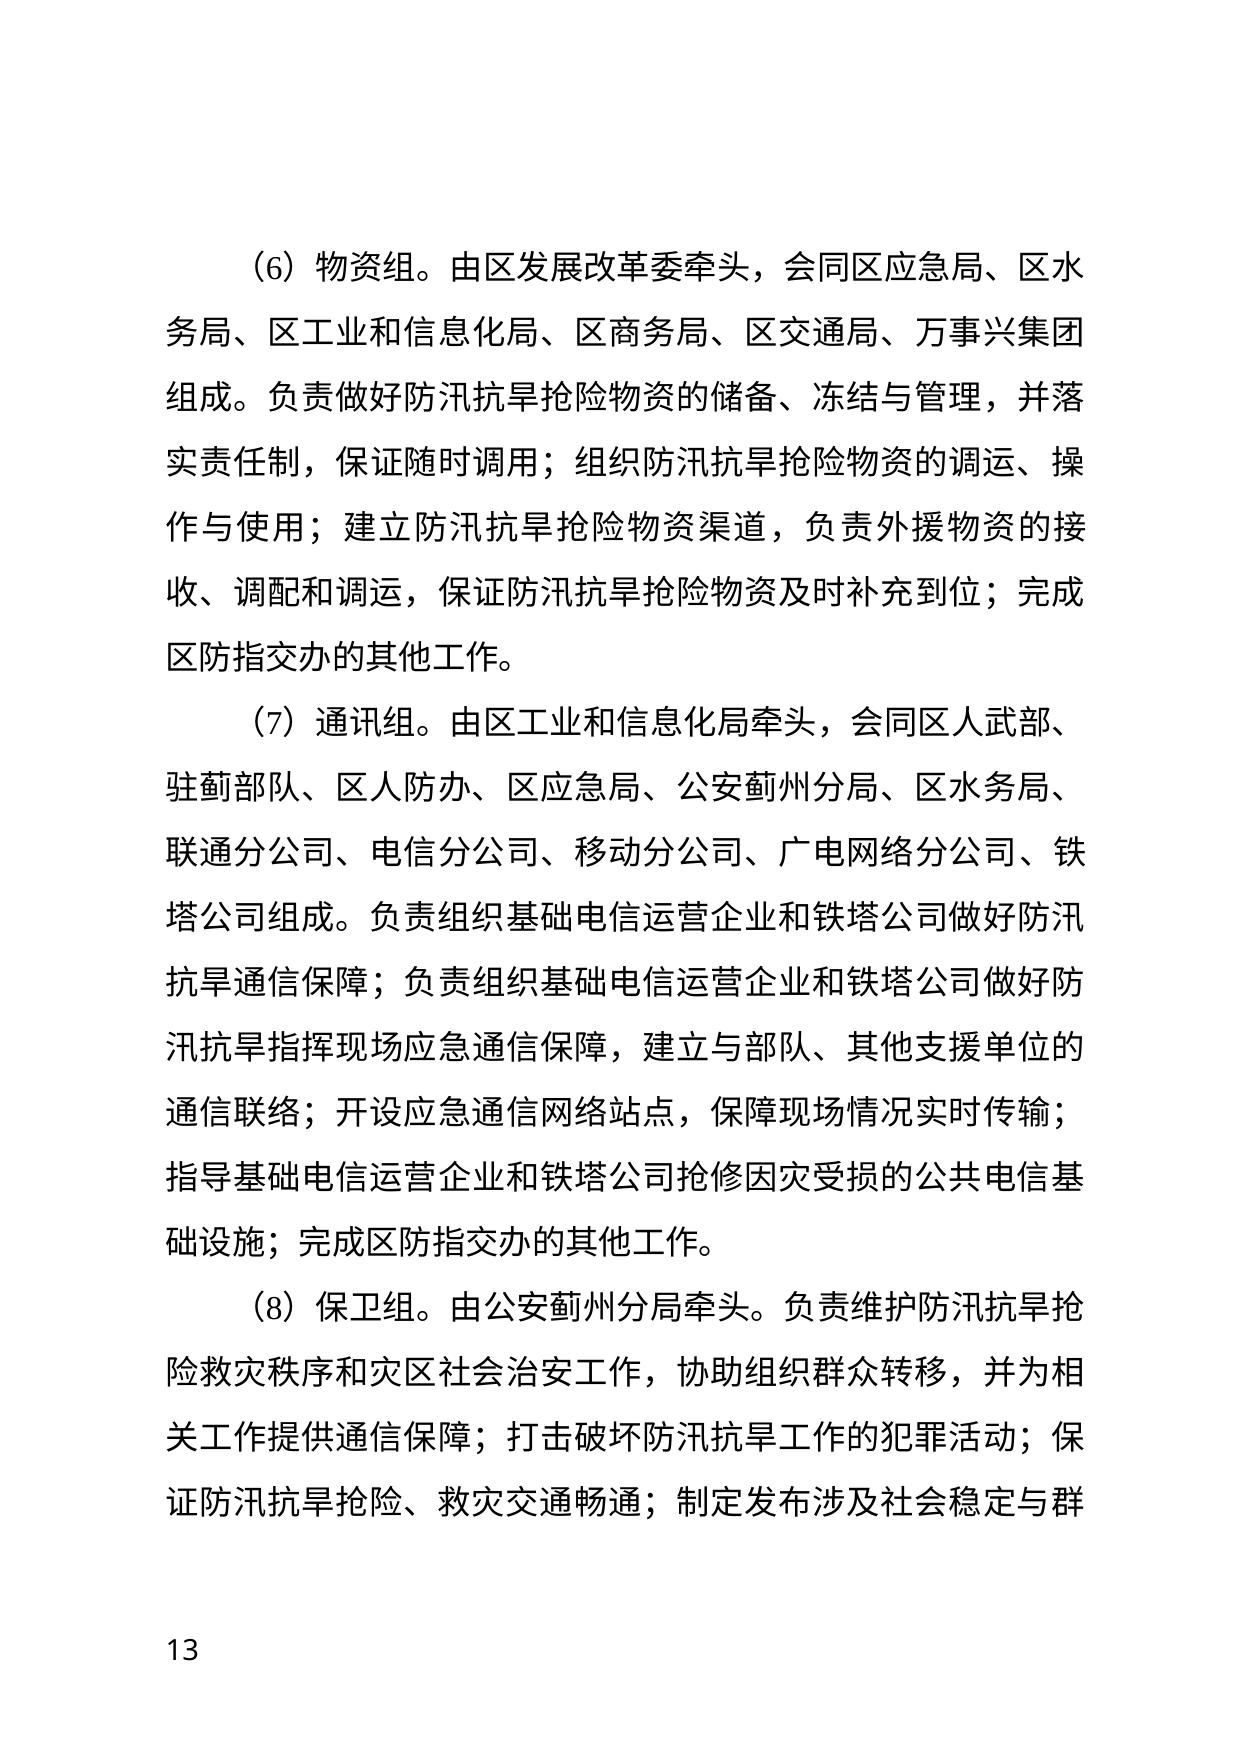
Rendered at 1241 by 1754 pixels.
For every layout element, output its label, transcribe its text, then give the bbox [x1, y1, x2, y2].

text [165, 1273, 1087, 1533]
text （6）物资组。由区发展改革委牵头，会同区应急局、区水务局、区工业和信息化局、区商务局、区交通局、万事兴集团组成。负责做好防汛抗旱抢险物资的储备、冻结与管理，并落实责任制，保证随时调用；组织防汛抗旱抢险物资的调运、操作与使用；建立防汛抗旱抢险物资渠道，负责外援物资的接收、调配和调运，保证防汛抗旱抢险物资及时补充到位；完成区防指交办的其他工作。 [165, 233, 1087, 688]
text （7）通讯组。由区工业和信息化局牵头，会同区人武部、驻蓟部队、区人防办、区应急局、公安蓟州分局、区水务局、联通分公司、电信分公司、移动分公司、广电网络分公司、铁塔公司组成。负责组织基础电信运营企业和铁塔公司做好防汛抗旱通信保障；负责组织基础电信运营企业和铁塔公司做好防汛抗旱指挥现场应急通信保障，建立与部队、其他支援单位的通信联络；开设应急通信网络站点，保障现场情况实时传输；指导基础电信运营企业和铁塔公司抢修因灾受损的公共电信基础设施；完成区防指交办的其他工作。 [165, 688, 1087, 1273]
